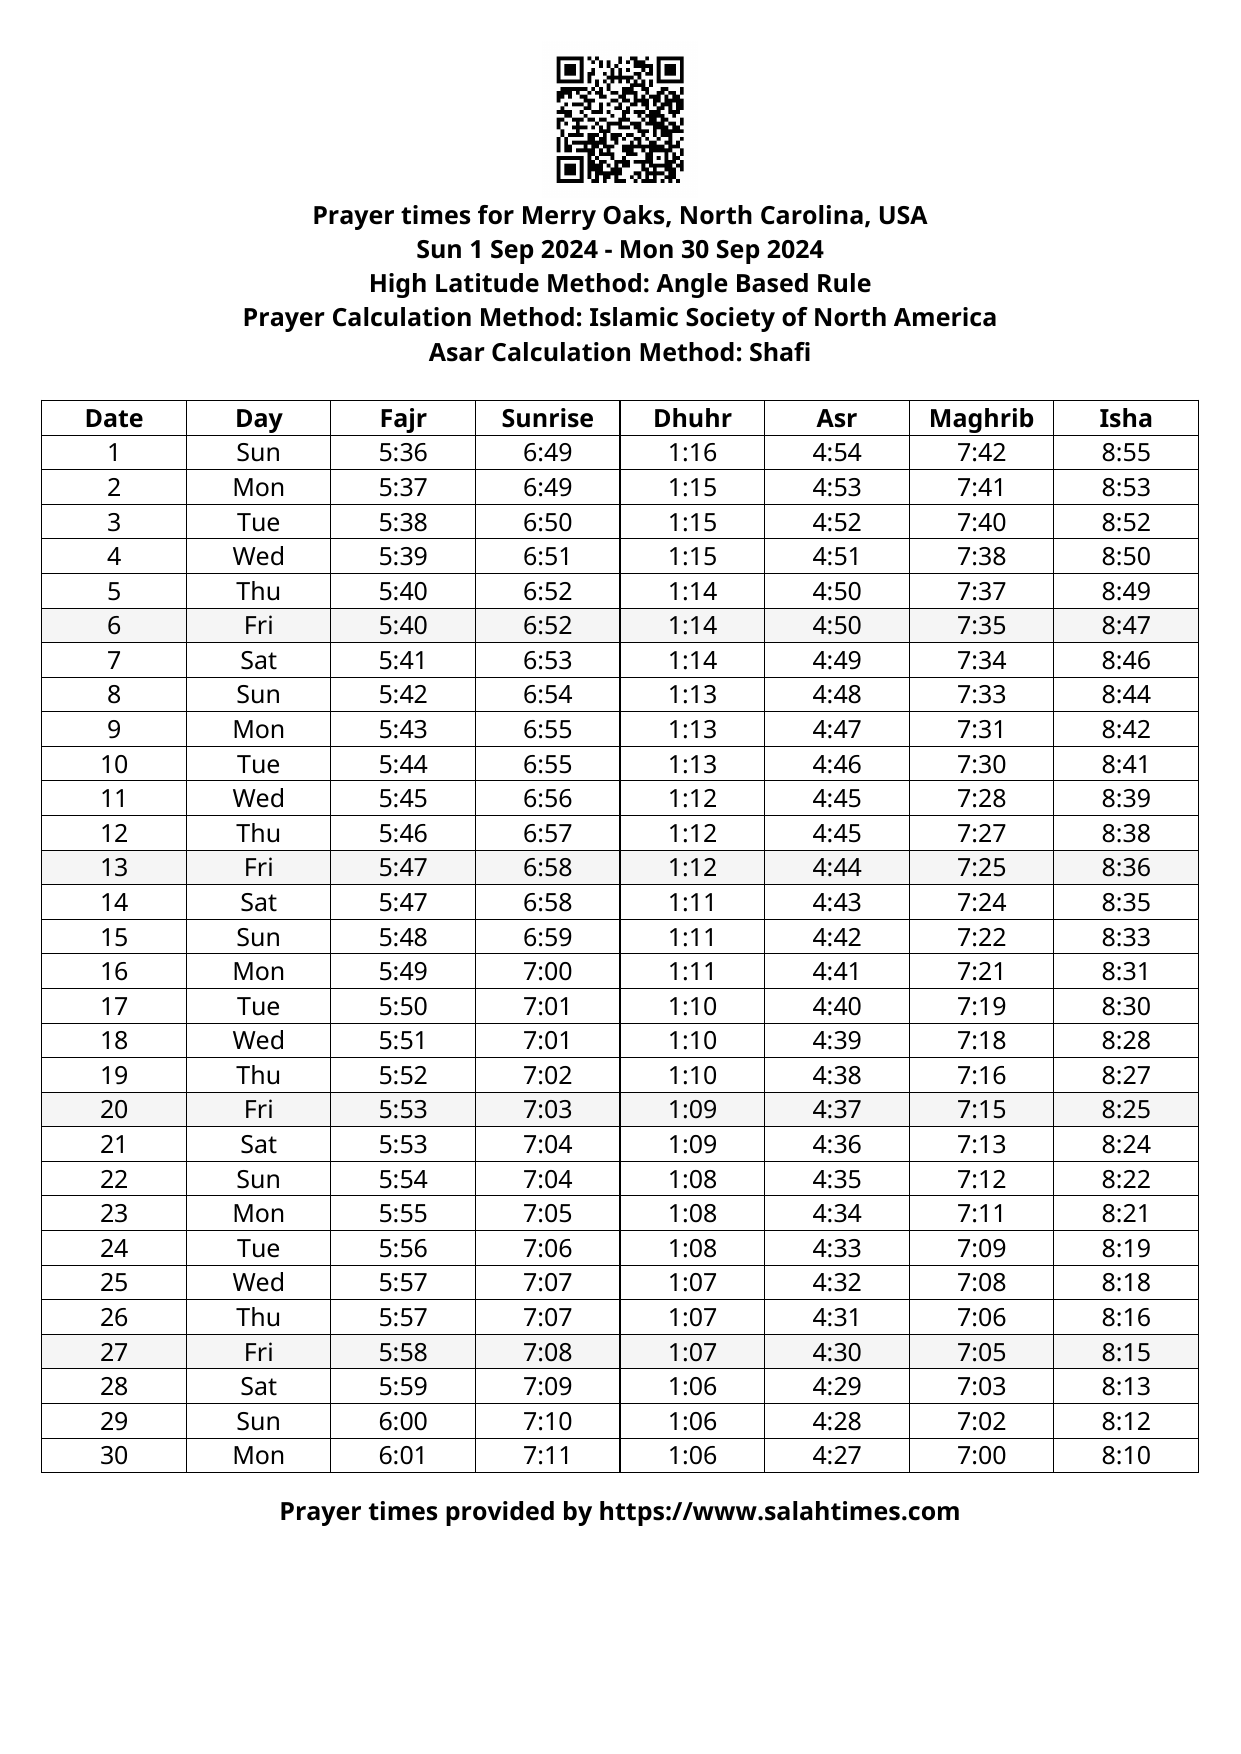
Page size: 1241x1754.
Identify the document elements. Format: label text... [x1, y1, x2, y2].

table_cell 5:50 [331, 989, 475, 1022]
table_cell 7:15 [910, 1093, 1053, 1126]
table_cell 7:27 [910, 816, 1053, 849]
table_cell 8:44 [1054, 678, 1198, 711]
table_cell 7:00 [476, 954, 619, 988]
table_cell Sun [187, 436, 330, 469]
table_cell 1:08 [621, 1196, 764, 1230]
table_cell 1:07 [621, 1300, 764, 1334]
table_cell 7:01 [476, 1024, 619, 1057]
table_cell 5:42 [331, 678, 475, 711]
table_cell 17 [42, 989, 186, 1022]
table_cell 5:38 [331, 505, 475, 538]
table_cell 7:11 [910, 1196, 1053, 1230]
table_cell 2 [42, 470, 186, 504]
table_cell 5:45 [331, 781, 475, 815]
table_cell 8:22 [1054, 1162, 1198, 1195]
table_cell 6:55 [476, 747, 619, 780]
table_cell 24 [42, 1231, 186, 1264]
table_cell 7:25 [910, 851, 1053, 884]
table_cell 7:01 [476, 989, 619, 1022]
table_cell 28 [42, 1369, 186, 1403]
table_cell 1:13 [621, 678, 764, 711]
table_cell 6:56 [476, 781, 619, 815]
table_cell 27 [42, 1335, 186, 1368]
table_cell 4:48 [765, 678, 909, 711]
table_cell 4:51 [765, 539, 909, 573]
table_cell 1:12 [621, 816, 764, 849]
table_cell 4:45 [765, 816, 909, 849]
table_cell Wed [187, 781, 330, 815]
table_cell 7:05 [910, 1335, 1053, 1368]
table_cell 5:54 [331, 1162, 475, 1195]
table_cell 4:35 [765, 1162, 909, 1195]
table_cell Thu [187, 1058, 330, 1092]
table_cell 18 [42, 1024, 186, 1057]
table_cell 5:47 [331, 885, 475, 919]
table_cell 4:39 [765, 1024, 909, 1057]
table_cell 5:40 [331, 609, 475, 642]
table_cell 29 [42, 1404, 186, 1437]
table_cell 4:31 [765, 1300, 909, 1334]
table_cell 15 [42, 920, 186, 953]
table_cell 5:39 [331, 539, 475, 573]
table_cell 4:37 [765, 1093, 909, 1126]
table_cell 7:33 [910, 678, 1053, 711]
table_cell 1:07 [621, 1266, 764, 1299]
table_cell 8:27 [1054, 1058, 1198, 1092]
table_cell 7:22 [910, 920, 1053, 953]
table_cell 4:41 [765, 954, 909, 988]
table_cell 8:16 [1054, 1300, 1198, 1334]
table_cell 25 [42, 1266, 186, 1299]
table_cell 7:42 [910, 436, 1053, 469]
table_cell 5:53 [331, 1093, 475, 1126]
table_cell 5 [42, 574, 186, 607]
text Asar Calculation Method: Shafi [42, 334, 1198, 368]
table_cell 9 [42, 712, 186, 746]
table_cell 8:36 [1054, 851, 1198, 884]
table_cell Sat [187, 1369, 330, 1403]
table_cell 1:09 [621, 1093, 764, 1126]
table_cell 7:31 [910, 712, 1053, 746]
table_cell Tue [187, 989, 330, 1022]
table_cell 1:14 [621, 609, 764, 642]
table_header Maghrib [910, 401, 1053, 434]
table_cell 7:37 [910, 574, 1053, 607]
table_cell 4:45 [765, 781, 909, 815]
table_cell 4:54 [765, 436, 909, 469]
table_cell Fri [187, 1093, 330, 1126]
table_cell 1:13 [621, 712, 764, 746]
table_cell 4:44 [765, 851, 909, 884]
table_cell 16 [42, 954, 186, 988]
table_cell 7:03 [910, 1369, 1053, 1403]
table_cell 7:10 [476, 1404, 619, 1437]
table_cell 1:13 [621, 747, 764, 780]
table_cell 6:49 [476, 436, 619, 469]
table_cell Fri [187, 1335, 330, 1368]
table_cell 8:18 [1054, 1266, 1198, 1299]
table_cell 5:59 [331, 1369, 475, 1403]
table_cell 1:15 [621, 539, 764, 573]
table_cell 1:11 [621, 954, 764, 988]
table_cell 14 [42, 885, 186, 919]
table_cell 5:53 [331, 1127, 475, 1161]
table_cell 1:06 [621, 1439, 764, 1472]
table_cell 7:08 [476, 1335, 619, 1368]
table_cell 6 [42, 609, 186, 642]
table_cell 8 [42, 678, 186, 711]
table_cell 4 [42, 539, 186, 573]
table_cell 4:28 [765, 1404, 909, 1437]
table_cell 7:02 [476, 1058, 619, 1092]
table_cell 8:25 [1054, 1093, 1198, 1126]
table_cell 7:41 [910, 470, 1053, 504]
table_cell 1:07 [621, 1335, 764, 1368]
table_cell Wed [187, 539, 330, 573]
table_cell 7:06 [476, 1231, 619, 1264]
table_cell Mon [187, 712, 330, 746]
table_cell 8:21 [1054, 1196, 1198, 1230]
table_cell 21 [42, 1127, 186, 1161]
table_cell 22 [42, 1162, 186, 1195]
table_cell 6:51 [476, 539, 619, 573]
table_cell 1:16 [621, 436, 764, 469]
table_cell 1:10 [621, 1024, 764, 1057]
table_cell 5:51 [331, 1024, 475, 1057]
table_cell 4:29 [765, 1369, 909, 1403]
table_cell 5:58 [331, 1335, 475, 1368]
table_cell Sun [187, 1162, 330, 1195]
table_cell 6:58 [476, 885, 619, 919]
table_cell 7:02 [910, 1404, 1053, 1437]
table_cell 6:58 [476, 851, 619, 884]
table_cell 6:53 [476, 643, 619, 677]
table_cell 7:05 [476, 1196, 619, 1230]
table_cell 4:38 [765, 1058, 909, 1092]
table_cell 7:07 [476, 1266, 619, 1299]
table_cell 6:01 [331, 1439, 475, 1472]
table_cell 6:55 [476, 712, 619, 746]
table_cell 7:34 [910, 643, 1053, 677]
table_cell 5:49 [331, 954, 475, 988]
table_cell 5:40 [331, 574, 475, 607]
table_cell 4:40 [765, 989, 909, 1022]
table_cell 1:14 [621, 574, 764, 607]
table_cell 7:09 [476, 1369, 619, 1403]
table_cell 6:59 [476, 920, 619, 953]
table_cell 7:13 [910, 1127, 1053, 1161]
table_cell 8:49 [1054, 574, 1198, 607]
picture [542, 41, 699, 198]
table_cell Sat [187, 643, 330, 677]
table_cell 1:06 [621, 1404, 764, 1437]
table_cell 7:04 [476, 1162, 619, 1195]
table_cell 8:28 [1054, 1024, 1198, 1057]
table_cell 8:30 [1054, 989, 1198, 1022]
table_header Isha [1054, 401, 1198, 434]
table_cell 5:56 [331, 1231, 475, 1264]
table_cell 6:52 [476, 609, 619, 642]
table_cell Tue [187, 747, 330, 780]
text Prayer times provided by https://www.salahtimes.com [42, 1494, 1198, 1528]
table_cell 8:19 [1054, 1231, 1198, 1264]
table_cell 1:15 [621, 505, 764, 538]
table_cell 20 [42, 1093, 186, 1126]
table_cell 4:49 [765, 643, 909, 677]
table_cell 8:42 [1054, 712, 1198, 746]
table_cell 7:28 [910, 781, 1053, 815]
table_cell 13 [42, 851, 186, 884]
table_cell 4:27 [765, 1439, 909, 1472]
table_cell 5:46 [331, 816, 475, 849]
table_cell 6:57 [476, 816, 619, 849]
table_cell 7:16 [910, 1058, 1053, 1092]
table_cell 7:18 [910, 1024, 1053, 1057]
table_cell 10 [42, 747, 186, 780]
text Sun 1 Sep 2024 - Mon 30 Sep 2024 [42, 232, 1198, 266]
table_cell 8:24 [1054, 1127, 1198, 1161]
table_cell 1:12 [621, 851, 764, 884]
table_cell 26 [42, 1300, 186, 1334]
table_cell 8:13 [1054, 1369, 1198, 1403]
table_header Date [42, 401, 186, 434]
table_header Asr [765, 401, 909, 434]
table_cell 8:10 [1054, 1439, 1198, 1472]
table_cell 1:08 [621, 1231, 764, 1264]
table_cell Mon [187, 1196, 330, 1230]
table_cell 7:04 [476, 1127, 619, 1161]
table_cell 4:47 [765, 712, 909, 746]
table_cell Sun [187, 920, 330, 953]
table_cell 5:55 [331, 1196, 475, 1230]
table_cell 11 [42, 781, 186, 815]
table_cell Tue [187, 1231, 330, 1264]
table_cell 1:08 [621, 1162, 764, 1195]
table_cell 5:36 [331, 436, 475, 469]
table_cell 8:39 [1054, 781, 1198, 815]
table_cell Wed [187, 1266, 330, 1299]
table_cell 30 [42, 1439, 186, 1472]
table_cell 4:43 [765, 885, 909, 919]
table_cell 8:52 [1054, 505, 1198, 538]
table_cell 5:37 [331, 470, 475, 504]
table_cell 8:50 [1054, 539, 1198, 573]
table_cell Sun [187, 1404, 330, 1437]
table_cell 5:41 [331, 643, 475, 677]
table_cell Thu [187, 574, 330, 607]
table_cell Sun [187, 678, 330, 711]
table_cell 1:12 [621, 781, 764, 815]
table_cell 7:00 [910, 1439, 1053, 1472]
text Prayer Calculation Method: Islamic Society of North America [42, 300, 1198, 334]
table_cell 8:35 [1054, 885, 1198, 919]
table_cell 4:33 [765, 1231, 909, 1264]
table_cell 4:32 [765, 1266, 909, 1299]
table_cell 7 [42, 643, 186, 677]
table_cell 1:11 [621, 920, 764, 953]
table_cell 5:43 [331, 712, 475, 746]
table_cell Sat [187, 1127, 330, 1161]
table_cell 7:40 [910, 505, 1053, 538]
table_cell 4:46 [765, 747, 909, 780]
table_cell Thu [187, 816, 330, 849]
table_cell 7:09 [910, 1231, 1053, 1264]
table_cell 6:50 [476, 505, 619, 538]
table_cell 6:54 [476, 678, 619, 711]
table_cell 8:46 [1054, 643, 1198, 677]
table_cell 6:52 [476, 574, 619, 607]
table_cell 4:42 [765, 920, 909, 953]
table_cell 6:00 [331, 1404, 475, 1437]
table_cell 5:52 [331, 1058, 475, 1092]
table_cell Mon [187, 470, 330, 504]
table_header Fajr [331, 401, 475, 434]
table_cell 1:06 [621, 1369, 764, 1403]
table_cell 7:06 [910, 1300, 1053, 1334]
table_cell 7:12 [910, 1162, 1053, 1195]
table_cell 1:11 [621, 885, 764, 919]
table_cell Thu [187, 1300, 330, 1334]
table_cell 6:49 [476, 470, 619, 504]
table_cell 1:09 [621, 1127, 764, 1161]
table_cell 8:38 [1054, 816, 1198, 849]
table_cell 4:53 [765, 470, 909, 504]
table_cell 1:10 [621, 1058, 764, 1092]
table_cell 5:57 [331, 1300, 475, 1334]
table_cell 19 [42, 1058, 186, 1092]
table_cell 1:14 [621, 643, 764, 677]
table_cell 1 [42, 436, 186, 469]
table_header Dhuhr [621, 401, 764, 434]
table_cell 8:53 [1054, 470, 1198, 504]
table_cell 5:48 [331, 920, 475, 953]
table_cell Wed [187, 1024, 330, 1057]
table_cell 5:44 [331, 747, 475, 780]
text Prayer times for Merry Oaks, North Carolina, USA [42, 198, 1198, 232]
table_cell 23 [42, 1196, 186, 1230]
table_cell 8:31 [1054, 954, 1198, 988]
table_cell 4:50 [765, 574, 909, 607]
table_cell Fri [187, 851, 330, 884]
text High Latitude Method: Angle Based Rule [42, 266, 1198, 300]
table_header Day [187, 401, 330, 434]
table_cell Tue [187, 505, 330, 538]
table_cell Mon [187, 954, 330, 988]
table_cell 1:10 [621, 989, 764, 1022]
table_cell 1:15 [621, 470, 764, 504]
table_cell 7:08 [910, 1266, 1053, 1299]
table_cell 7:21 [910, 954, 1053, 988]
table_cell 5:47 [331, 851, 475, 884]
table_cell Sat [187, 885, 330, 919]
table_cell 7:38 [910, 539, 1053, 573]
table_cell 7:03 [476, 1093, 619, 1126]
table_cell Fri [187, 609, 330, 642]
table_cell 8:47 [1054, 609, 1198, 642]
table_cell 8:15 [1054, 1335, 1198, 1368]
table_cell 7:35 [910, 609, 1053, 642]
table_cell 4:34 [765, 1196, 909, 1230]
table_cell 7:07 [476, 1300, 619, 1334]
table_cell 8:55 [1054, 436, 1198, 469]
table_cell 4:30 [765, 1335, 909, 1368]
table_cell 8:41 [1054, 747, 1198, 780]
table_cell 3 [42, 505, 186, 538]
table_cell 8:33 [1054, 920, 1198, 953]
table_header Sunrise [476, 401, 619, 434]
table_cell 4:50 [765, 609, 909, 642]
table_cell 7:24 [910, 885, 1053, 919]
table_cell 8:12 [1054, 1404, 1198, 1437]
table_cell 5:57 [331, 1266, 475, 1299]
table_cell 7:19 [910, 989, 1053, 1022]
table_cell Mon [187, 1439, 330, 1472]
table_cell 4:52 [765, 505, 909, 538]
table_cell 4:36 [765, 1127, 909, 1161]
table_cell 12 [42, 816, 186, 849]
table_cell 7:30 [910, 747, 1053, 780]
table_cell 7:11 [476, 1439, 619, 1472]
